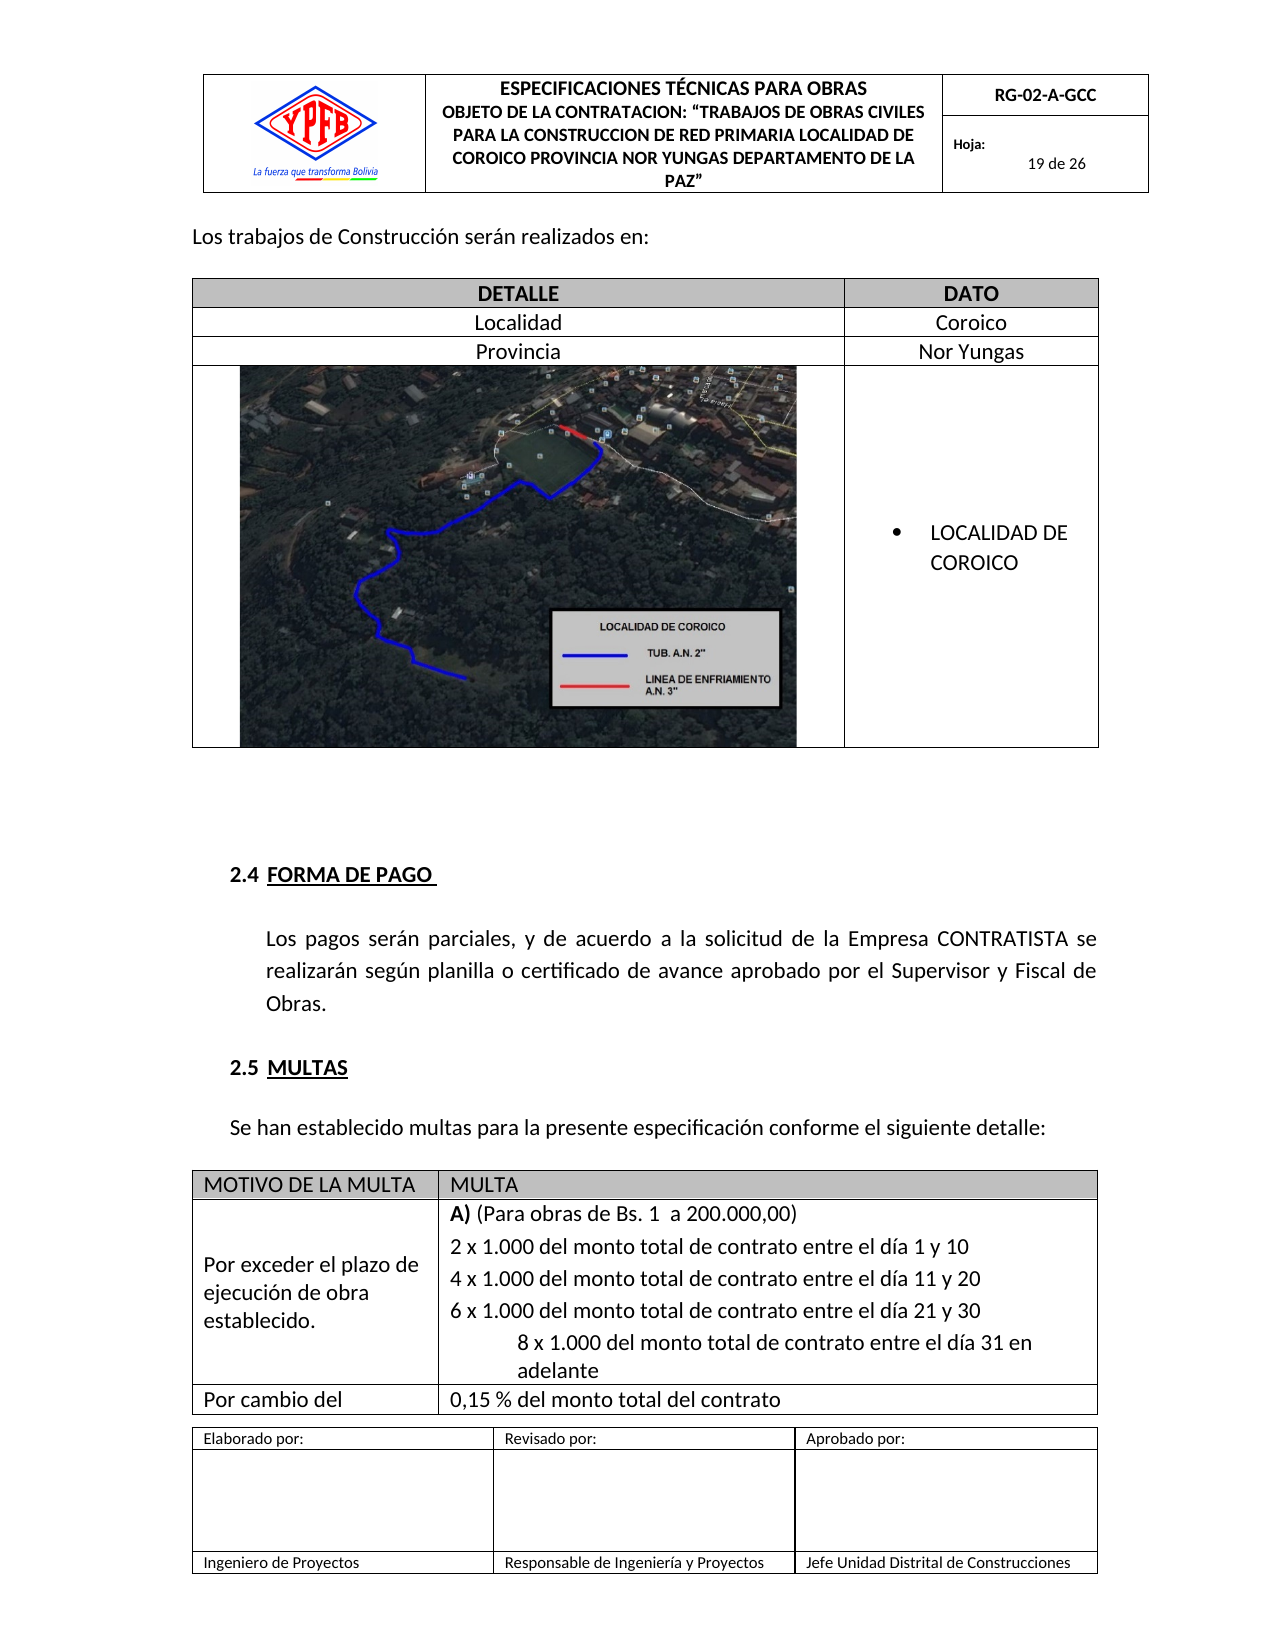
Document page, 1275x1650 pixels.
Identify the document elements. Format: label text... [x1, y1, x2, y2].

table_header MULTA [439, 1171, 1097, 1198]
table_cell [797, 366, 844, 747]
table_cell A) (Para obras de Bs. 1 a 200.000,00) 2 x 1.000 del monto total de contrato entre el día 1 y 10 4 x 1.000 del monto total de contrato entre el día 11 y 20 6 x 1.000 del monto total de contrato entre el día 21 y 30 8 x 1.000 del monto total de contrato entre el día 31 en adelante [439, 1200, 1097, 1384]
table_cell Nor Yungas [845, 337, 1098, 365]
table_cell [193, 366, 239, 747]
list FORMA DE PAGO [229, 860, 1098, 888]
list MULTAS [229, 1053, 1098, 1081]
table_cell Por cambio del personal clave [193, 1385, 438, 1413]
table_header DETALLE [193, 279, 844, 307]
picture [239, 366, 797, 747]
table_header MOTIVO DE LA MULTA [193, 1171, 438, 1198]
table_cell Por exceder el plazo de ejecución de obra establecido. [193, 1200, 438, 1384]
text Los pagos serán parciales, y de acuerdo a la solicitud de la Empresa CONTRATISTA se realizarán según planilla o certificado de avance aprobado por el Supervisor y Fiscal de Obras. [266, 924, 1098, 1017]
table_cell Provincia [193, 337, 844, 365]
table_cell Coroico [845, 308, 1098, 336]
text Los trabajos de Construcción serán realizados en: [192, 222, 1098, 250]
table_cell 0,15 % del monto total del contrato [439, 1385, 1097, 1413]
table_cell Localidad [193, 308, 844, 336]
table_header DATO [845, 279, 1098, 307]
text Se han establecido multas para la presente especificación conforme el siguiente detalle: [229, 1113, 1098, 1141]
table_cell LOCALIDAD DE COROICO [845, 366, 1098, 747]
picture [251, 81, 378, 186]
